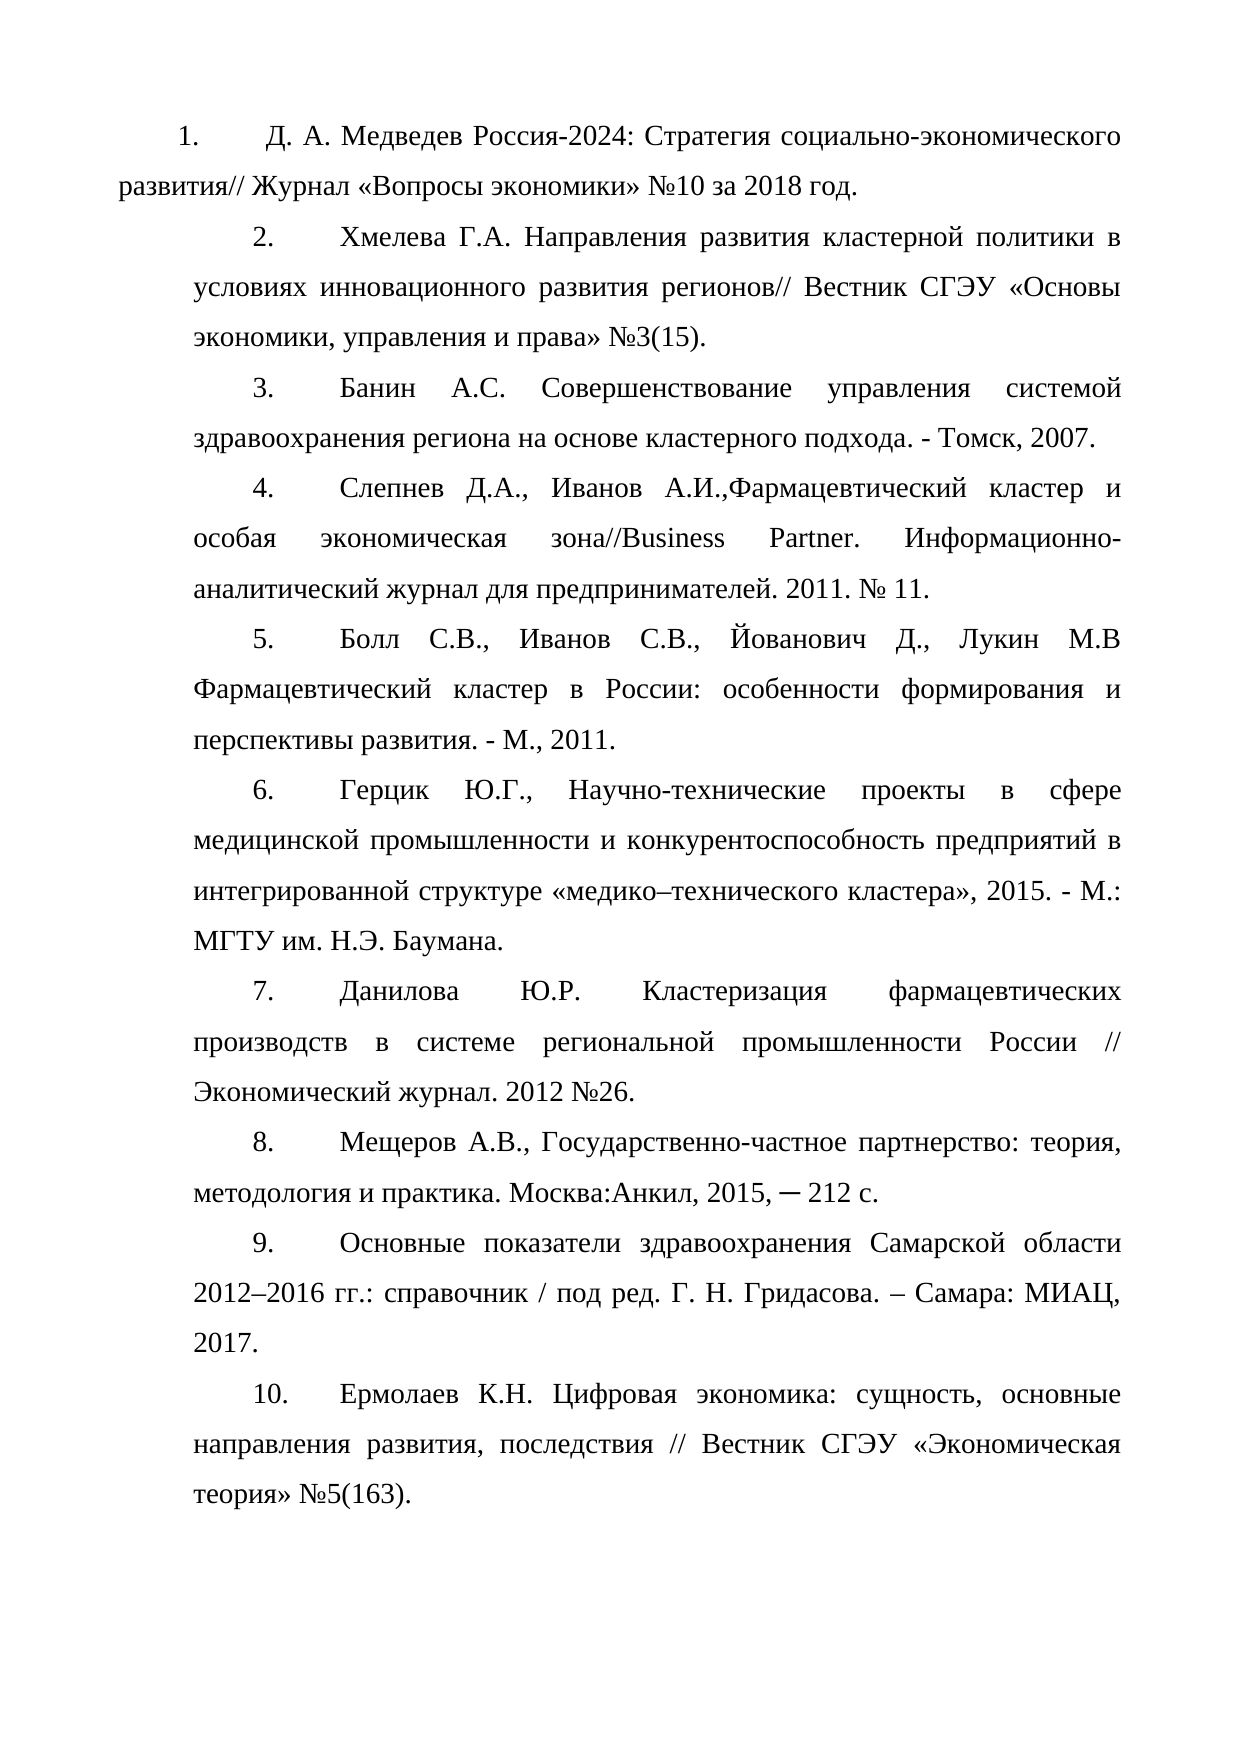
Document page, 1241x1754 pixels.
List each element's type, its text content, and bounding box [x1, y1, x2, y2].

list Болл С.В., Иванов С.В., Йованович Д., Лукин М.В Фармацевтический кластер в России: особенности формирования и перспективы развития. - М., 2011. [193, 621, 1122, 755]
list Данилова Ю.Р. Кластеризация фармацевтических производств в системе региональной промышленности России // Экономический журнал. 2012 №26. [193, 973, 1122, 1108]
list Герцик Ю.Г., Научно-технические проекты в сфере медицинской промышленности и конкурентоспособность предприятий в интегрированной структуре «медико–технического кластера», 2015. - М.: МГТУ им. Н.Э. Баумана. [193, 772, 1122, 957]
list Хмелева Г.А. Направления развития кластерной политики в условиях инновационного развития регионов// Вестник СГЭУ «Основы экономики, управления и права» №3(15). [193, 219, 1122, 353]
list Мещеров А.В., Государственно-частное партнерство: теория, методология и практика. Москва:Анкил, 2015, ─ 212 с. [193, 1124, 1122, 1208]
list Ермолаев К.Н. Цифровая экономика: сущность, основные направления развития, последствия // Вестник СГЭУ «Экономическая теория» №5(163). [193, 1376, 1122, 1510]
list Слепнев Д.А., Иванов А.И.,Фармацевтический кластер и особая экономическая зона//Business Partner. Информационно-аналитический журнал для предпринимателей. 2011. № 11. [193, 470, 1122, 604]
list Основные показатели здравоохранения Самарской области 2012–2016 гг.: справочник / под ред. Г. Н. Гридасова. – Самара: МИАЦ, 2017. [193, 1225, 1122, 1359]
list Банин А.С. Совершенствование управления системой здравоохранения региона на основе кластерного подхода. - Томск, 2007. [193, 370, 1122, 453]
list Д. А. Медведев Россия-2024: Стратегия социально-экономического развития// Журнал «Вопросы экономики» №10 за 2018 год. [118, 118, 1122, 202]
